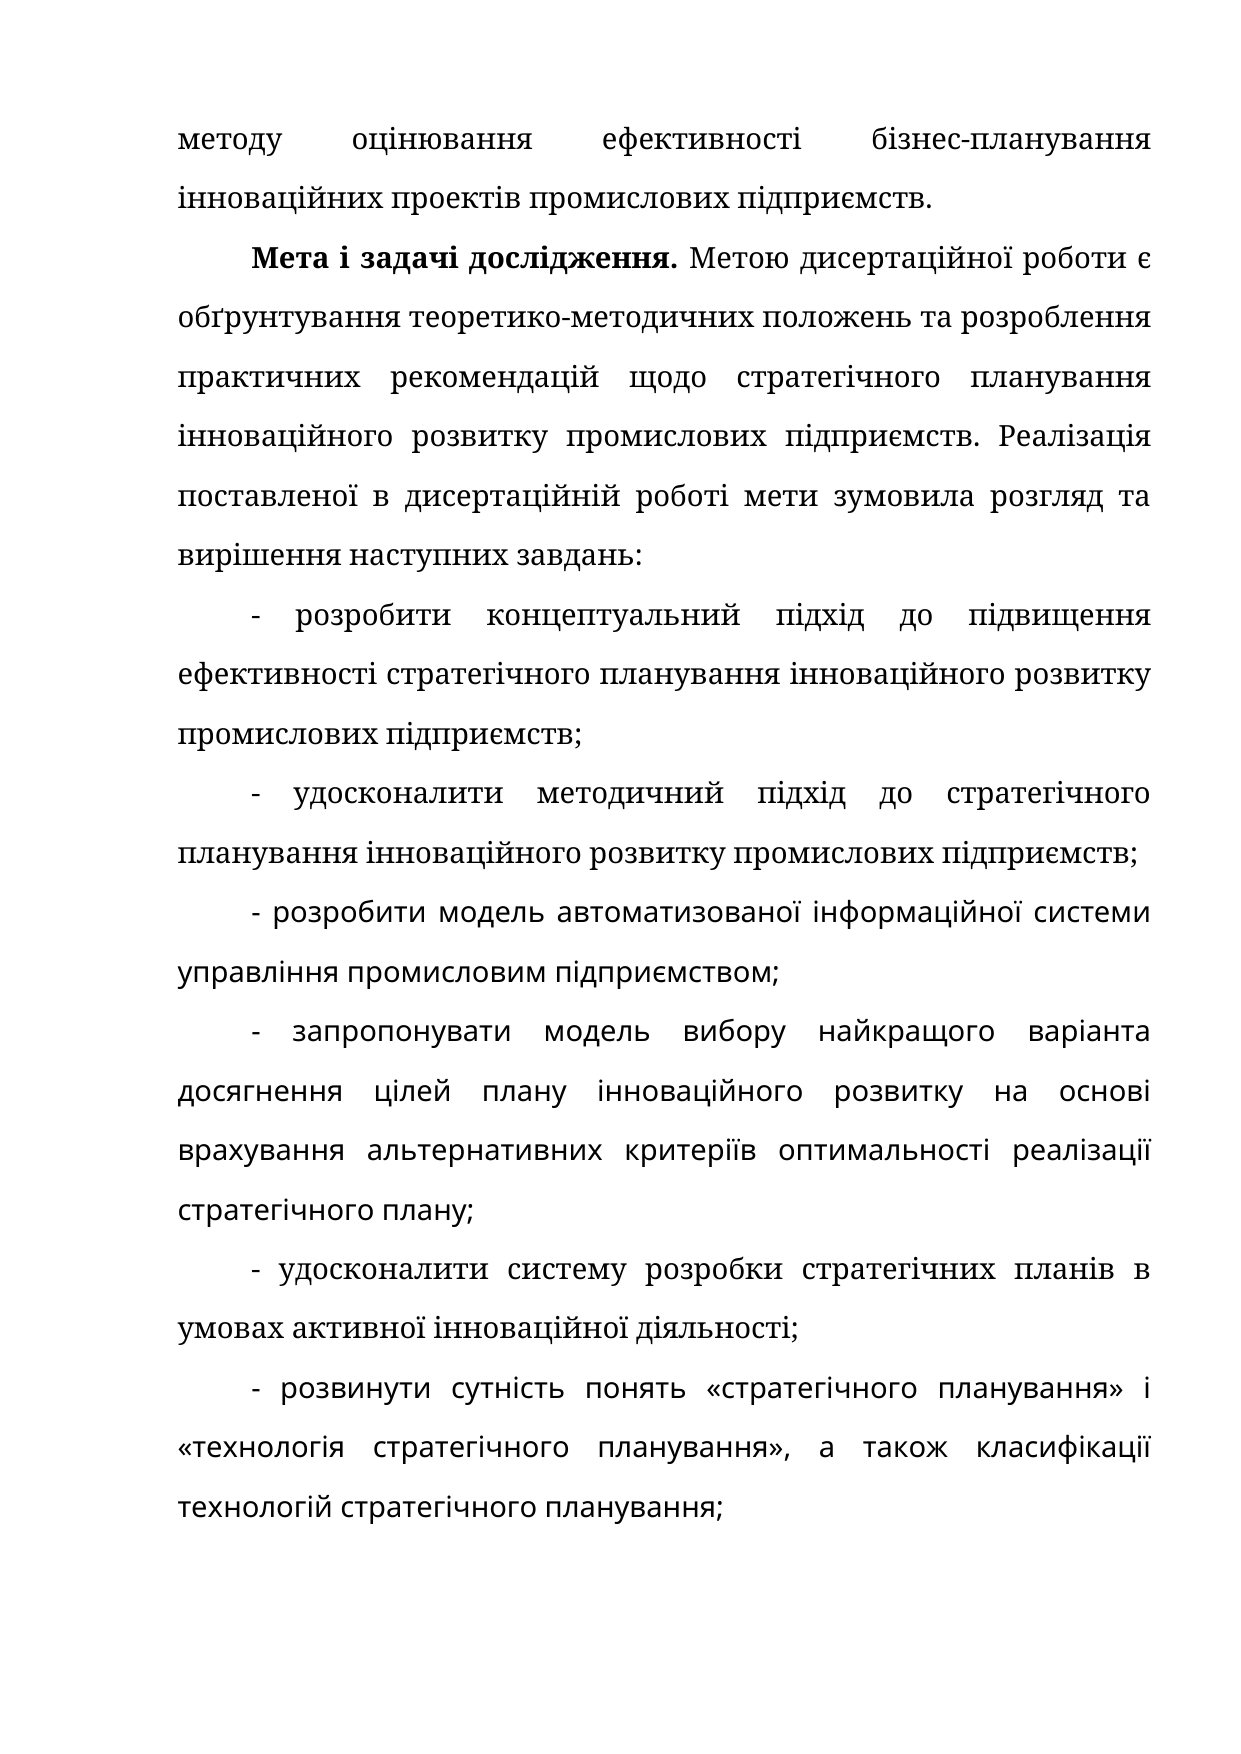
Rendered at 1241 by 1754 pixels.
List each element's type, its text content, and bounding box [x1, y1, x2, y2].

text - розробити модель автоматизованої інформаційної системи управління промисловим підприємством; [177, 891, 1152, 991]
text Мета і задачі дослідження. Метою дисертаційної роботи є обґрунтування теоретико-методичних положень та розроблення практичних рекомендацій щодо стратегічного планування інноваційного розвитку промислових підприємств. Реалізація поставленої в дисертаційній роботі мети зумовила розгляд та вирішення наступних завдань: [177, 237, 1152, 574]
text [177, 118, 1152, 217]
text - розробити концептуальний підхід до підвищення ефективності стратегічного планування інноваційного розвитку промислових підприємств; [177, 594, 1152, 753]
text - удосконалити методичний підхід до стратегічного планування інноваційного розвитку промислових підприємств; [177, 772, 1152, 872]
text - розвинути сутність понять «стратегічного планування» і «технологія стратегічного планування», а також класифікації технологій стратегічного планування; [177, 1367, 1152, 1526]
text - запропонувати модель вибору найкращого варіанта досягнення цілей плану інноваційного розвитку на основі врахування альтернативних критеріїв оптимальності реалізації стратегічного плану; [177, 1010, 1152, 1228]
text - удосконалити систему розробки стратегічних планів в умовах активної інноваційної діяльності; [177, 1248, 1152, 1347]
